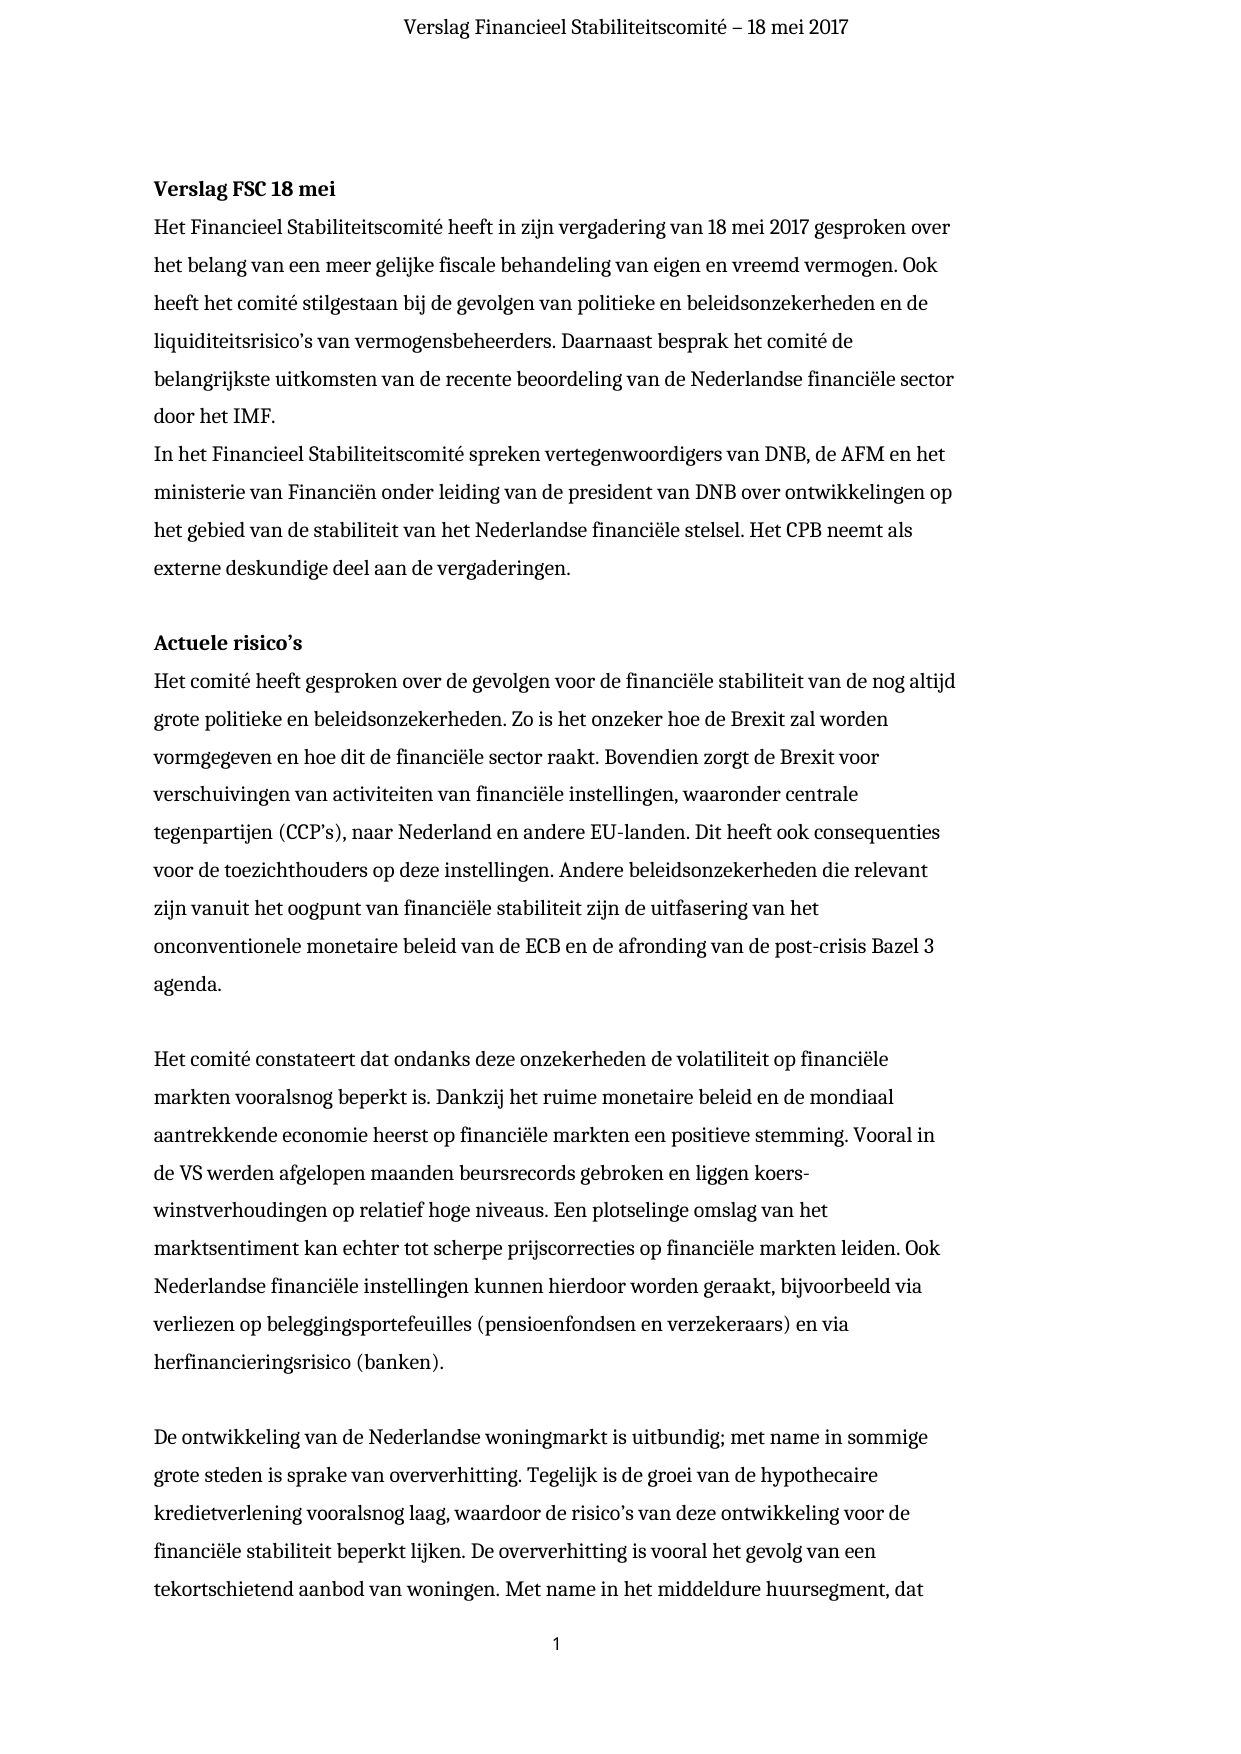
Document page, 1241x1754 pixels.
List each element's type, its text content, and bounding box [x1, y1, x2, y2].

text Verslag FSC 18 mei [153, 177, 960, 202]
text Het comité constateert dat ondanks deze onzekerheden de volatiliteit op financiële markten vooralsnog beperkt is. Dankzij het ruime monetaire beleid en de mondiaal aantrekkende economie heerst op financiële markten een positieve stemming. Vooral in de VS werden afgelopen maanden beursrecords gebroken en liggen koers-winstverhoudingen op relatief hoge niveaus. Een plotselinge omslag van het marktsentiment kan echter tot scherpe prijscorrecties op financiële markten leiden. Ook Nederlandse financiële instellingen kunnen hierdoor worden geraakt, bijvoorbeeld via verliezen op beleggingsportefeuilles (pensioenfondsen en verzekeraars) en via herfinancieringsrisico (banken). [153, 1047, 960, 1374]
text Actuele risico’s [153, 631, 960, 656]
text In het Financieel Stabiliteitscomité spreken vertegenwoordigers van DNB, de AFM en het ministerie van Financiën onder leiding van de president van DNB over ontwikkelingen op het gebied van de stabiliteit van het Nederlandse financiële stelsel. Het CPB neemt als externe deskundige deel aan de vergaderingen. [153, 442, 960, 581]
text Het Financieel Stabiliteitscomité heeft in zijn vergadering van 18 mei 2017 gesproken over het belang van een meer gelijke fiscale behandeling van eigen en vreemd vermogen. Ook heeft het comité stilgestaan bij de gevolgen van politieke en beleidsonzekerheden en de liquiditeitsrisico’s van vermogensbeheerders. Daarnaast besprak het comité de belangrijkste uitkomsten van de recente beoordeling van de Nederlandse financiële sector door het IMF. [153, 215, 960, 429]
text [153, 1425, 960, 1601]
text Het comité heeft gesproken over de gevolgen voor de financiële stabiliteit van de nog altijd grote politieke en beleidsonzekerheden. Zo is het onzeker hoe de Brexit zal worden vormgegeven en hoe dit de financiële sector raakt. Bovendien zorgt de Brexit voor verschuivingen van activiteiten van financiële instellingen, waaronder centrale tegenpartijen (CCP’s), naar Nederland en andere EU-landen. Dit heeft ook consequenties voor de toezichthouders op deze instellingen. Andere beleidsonzekerheden die relevant zijn vanuit het oogpunt van financiële stabiliteit zijn de uitfasering van het onconventionele monetaire beleid van de ECB en de afronding van de post-crisis Bazel 3 agenda. [153, 669, 960, 996]
